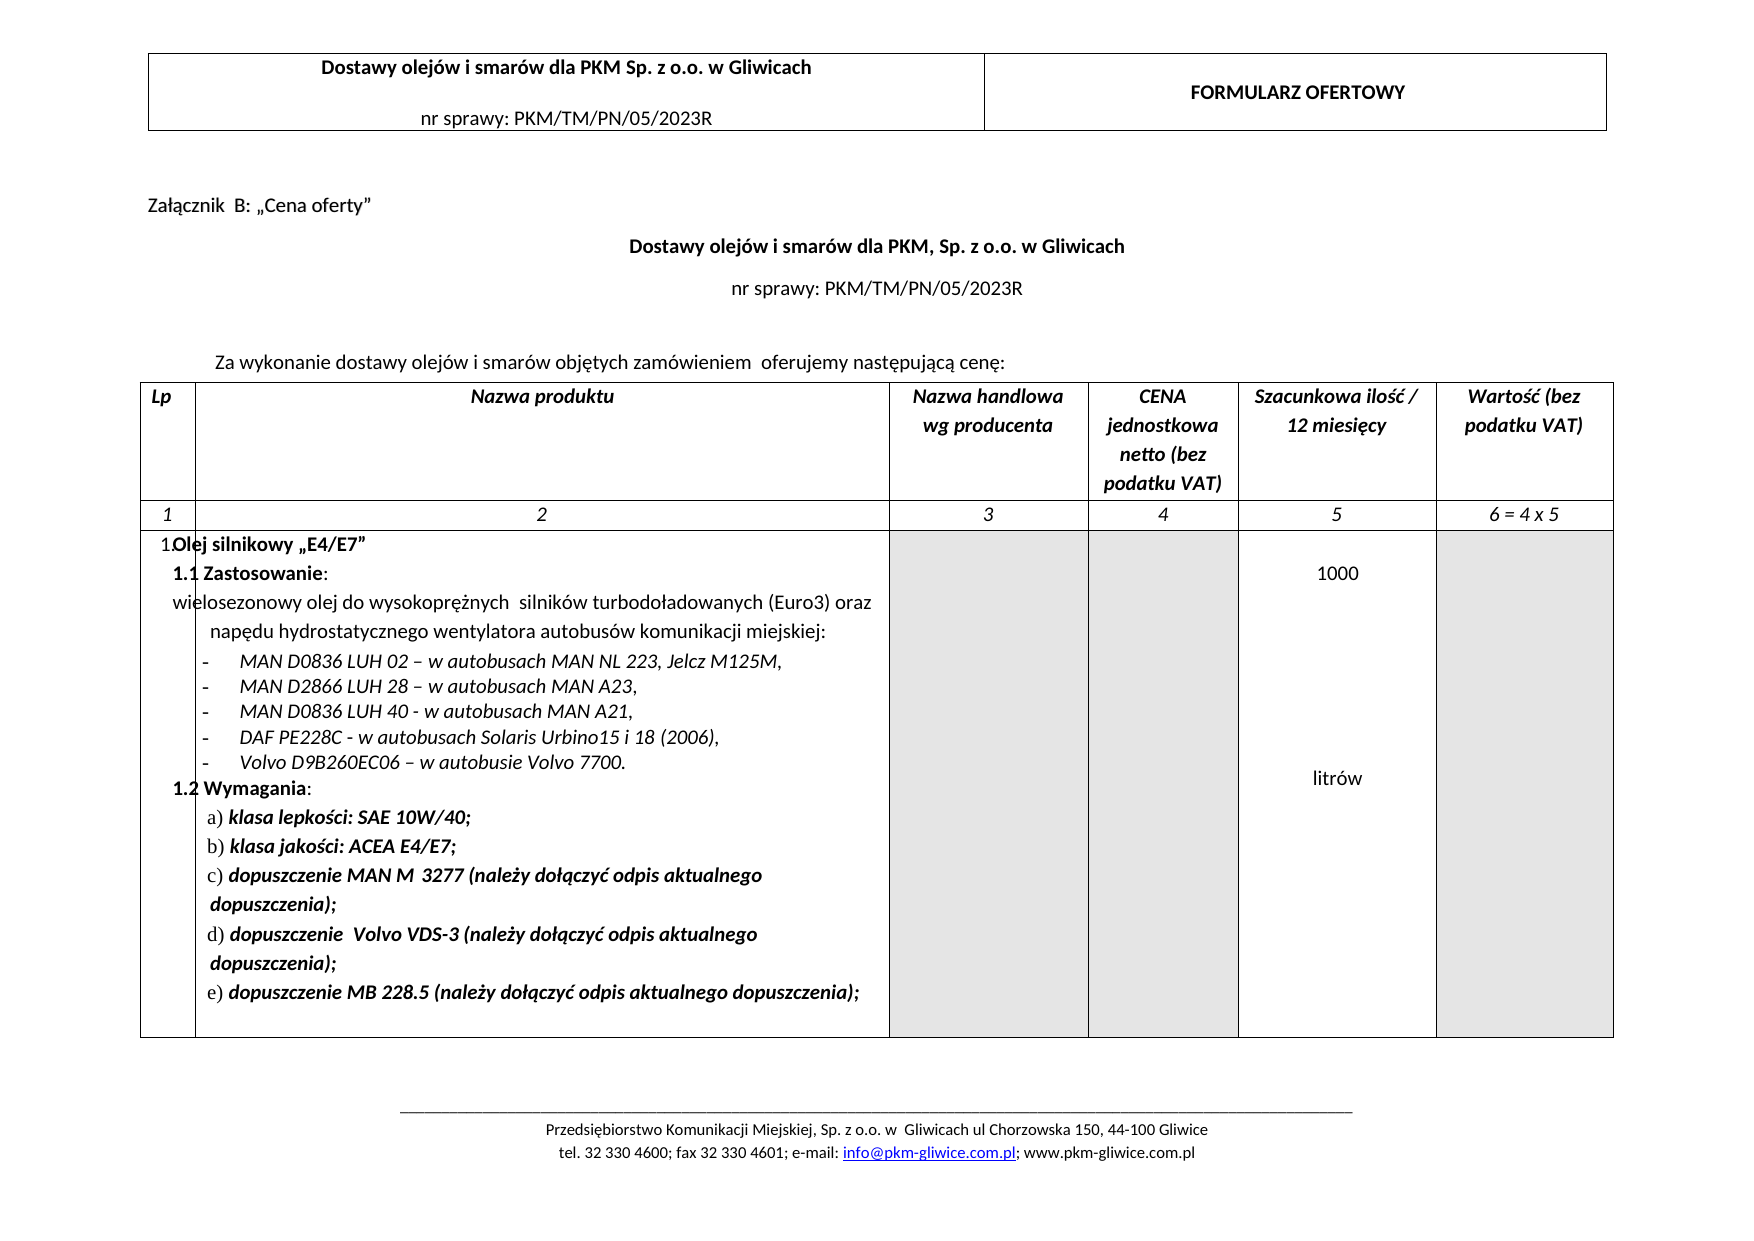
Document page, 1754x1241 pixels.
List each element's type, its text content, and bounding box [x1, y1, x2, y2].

table_header Wartość (bez podatku VAT) [1437, 383, 1613, 500]
subtitle nr sprawy: PKM/TM/PN/05/2023R [148, 265, 1606, 301]
table_cell 3 [890, 501, 1088, 530]
table_cell [1089, 531, 1238, 1037]
table_header Nazwa produktu [196, 383, 889, 500]
table_cell 1. [141, 531, 195, 1037]
subtitle Dostawy olejów i smarów dla PKM, Sp. z o.o. w Gliwicach [148, 233, 1606, 259]
table_cell 6 = 4 x 5 [1437, 501, 1613, 530]
table_cell Olej silnikowy „E4/E7” 1.1 Zastosowanie: wielosezonowy olej do wysokoprężnych silników turbodoładowanych (Euro3) oraz napędu hydrostatycznego wentylatora autobusów komunikacji miejskiej: MAN D0836 LUH 02 – w autobusach MAN NL 223, Jelcz M125M, MAN D2866 LUH 28 – w autobusach MAN A23, MAN D0836 LUH 40 - w autobusach MAN A21, DAF PE228C - w autobusach Solaris Urbino15 i 18 (2006), Volvo D9B260EC06 – w autobusie Volvo 7700. 1.2 Wymagania: klasa lepkości: SAE 10W/40; klasa jakości: ACEA E4/E7; dopuszczenie MAN M 3277 (należy dołączyć odpis aktualnego dopuszczenia); dopuszczenie Volvo VDS-3 (należy dołączyć odpis aktualnego dopuszczenia); dopuszczenie MB 228.5 (należy dołączyć odpis aktualnego dopuszczenia); [196, 531, 889, 1037]
text Załącznik B: „Cena oferty” [148, 192, 1606, 217]
table_cell 5 [1239, 501, 1436, 530]
table_cell [890, 531, 1088, 1037]
table_cell litrów [1239, 764, 1436, 1037]
table_cell 1 [141, 501, 195, 530]
table_cell 4 [1089, 501, 1238, 530]
table_cell 2 [196, 501, 889, 530]
table_cell 1000 [1239, 531, 1436, 764]
table_cell [1437, 531, 1613, 1037]
text Za wykonanie dostawy olejów i smarów objętych zamówieniem oferujemy następującą cenę: [185, 344, 1606, 374]
table_header Szacunkowa ilość / 12 miesięcy [1239, 383, 1436, 500]
table_header Lp [141, 383, 195, 500]
table_header Nazwa handlowa wg producenta [890, 383, 1088, 500]
table_header CENA jednostkowa netto (bez podatku VAT) [1089, 383, 1238, 500]
